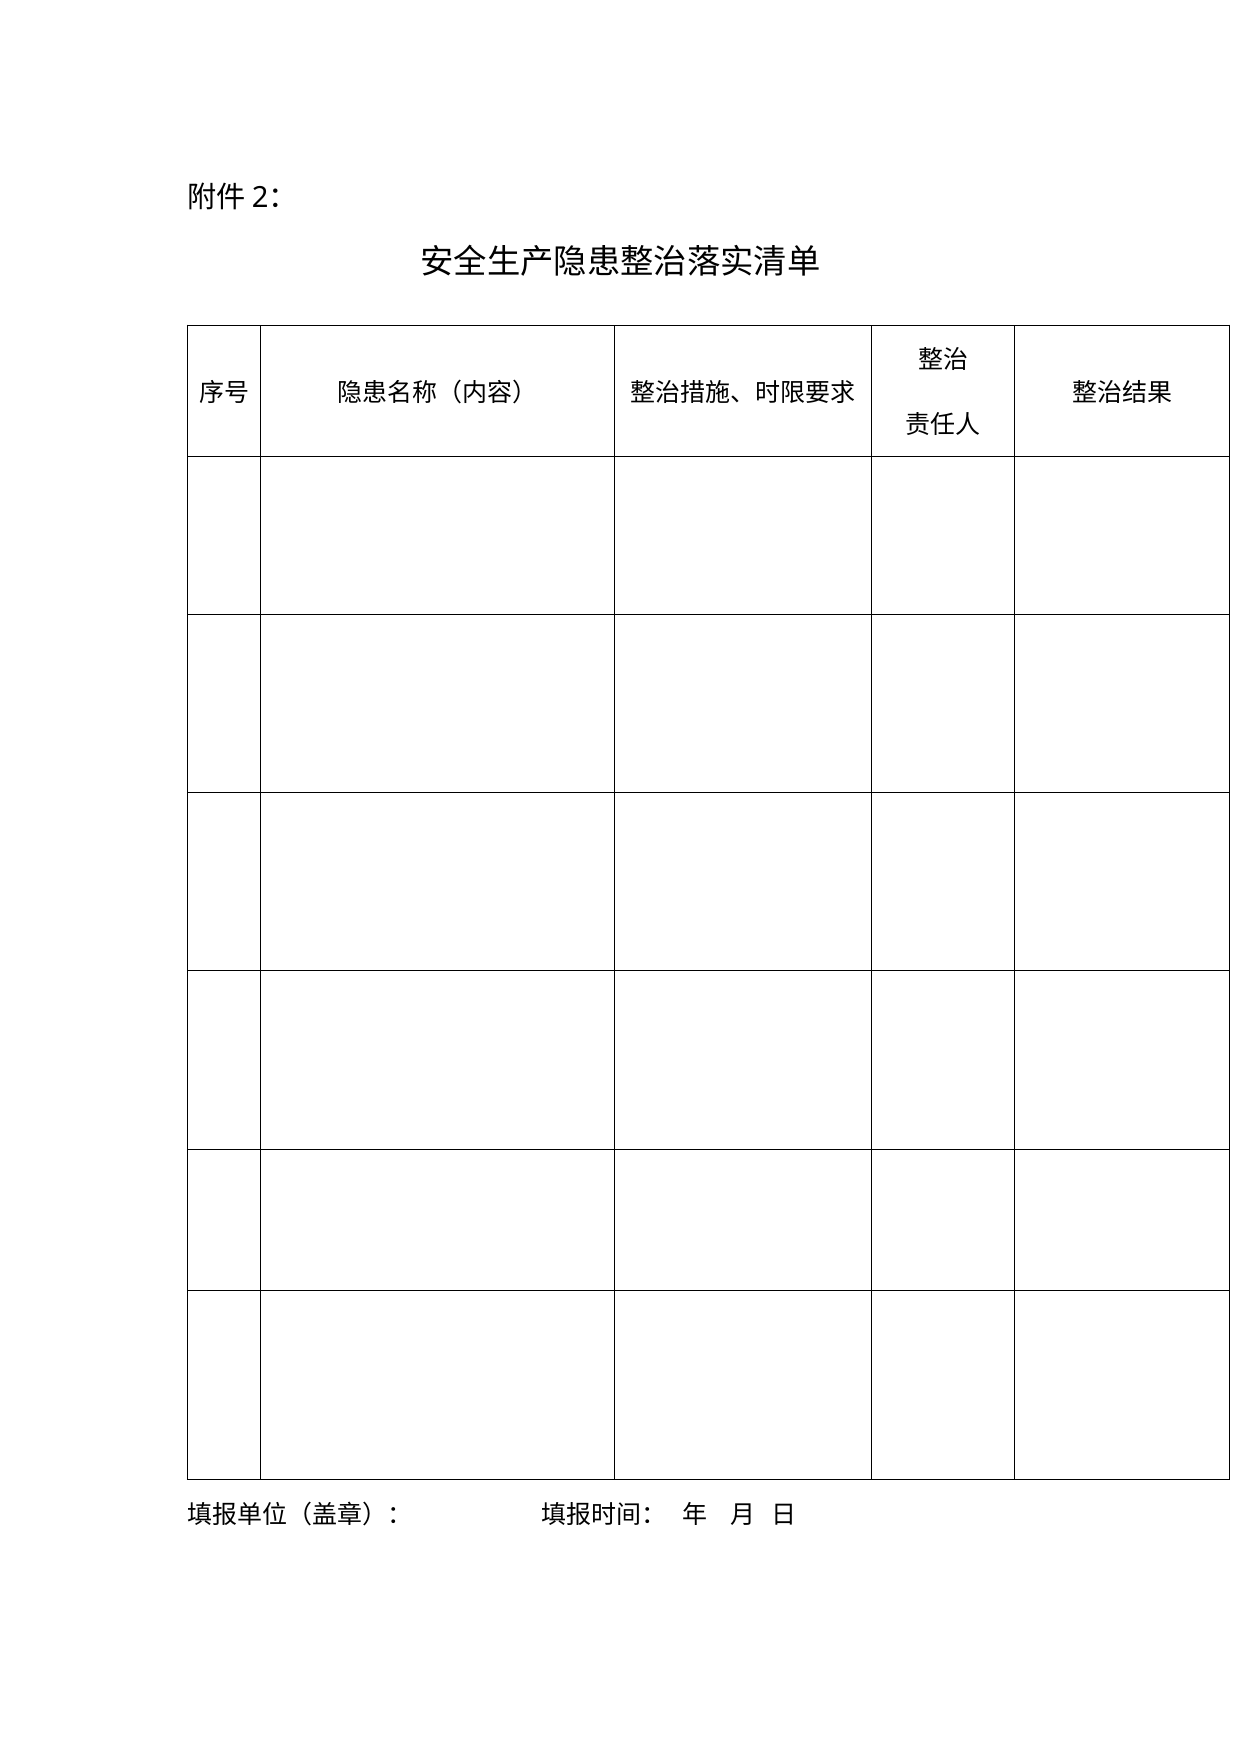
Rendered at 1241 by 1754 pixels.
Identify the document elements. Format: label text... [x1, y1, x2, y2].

table_cell [188, 1291, 260, 1479]
table_cell [1015, 1150, 1229, 1290]
table_cell [872, 1150, 1014, 1290]
table_cell [1015, 1291, 1229, 1479]
table_cell [188, 793, 260, 970]
table_header 隐患名称（内容） [261, 326, 614, 456]
text 填报单位（盖章）： 填报时间： 年 月 日 [187, 1480, 1053, 1545]
table_cell [261, 1150, 614, 1290]
table_cell [1015, 971, 1229, 1148]
table_header 序号 [188, 326, 260, 456]
table_cell [261, 793, 614, 970]
table_cell [872, 971, 1014, 1148]
table_cell [188, 615, 260, 792]
table_cell [261, 1291, 614, 1479]
table_cell [615, 793, 871, 970]
table_cell [615, 1150, 871, 1290]
table_cell [261, 971, 614, 1148]
text 安全生产隐患整治落实清单 [187, 227, 1053, 292]
table_cell [615, 1291, 871, 1479]
table_cell [872, 793, 1014, 970]
table_header 整治措施、时限要求 [615, 326, 871, 456]
table_header 整治结果 [1015, 326, 1229, 456]
table_cell [261, 615, 614, 792]
table_cell [1015, 793, 1229, 970]
text 附件2： [187, 162, 1053, 227]
table_header 整治 责任人 [872, 326, 1014, 456]
table_cell [261, 457, 614, 613]
table_cell [1015, 615, 1229, 792]
table_cell [872, 615, 1014, 792]
table_cell [188, 971, 260, 1148]
table_cell [872, 1291, 1014, 1479]
table_cell [615, 457, 871, 613]
table_cell [188, 457, 260, 613]
table_cell [615, 971, 871, 1148]
table_cell [872, 457, 1014, 613]
table_cell [188, 1150, 260, 1290]
table_cell [1015, 457, 1229, 613]
table_cell [615, 615, 871, 792]
